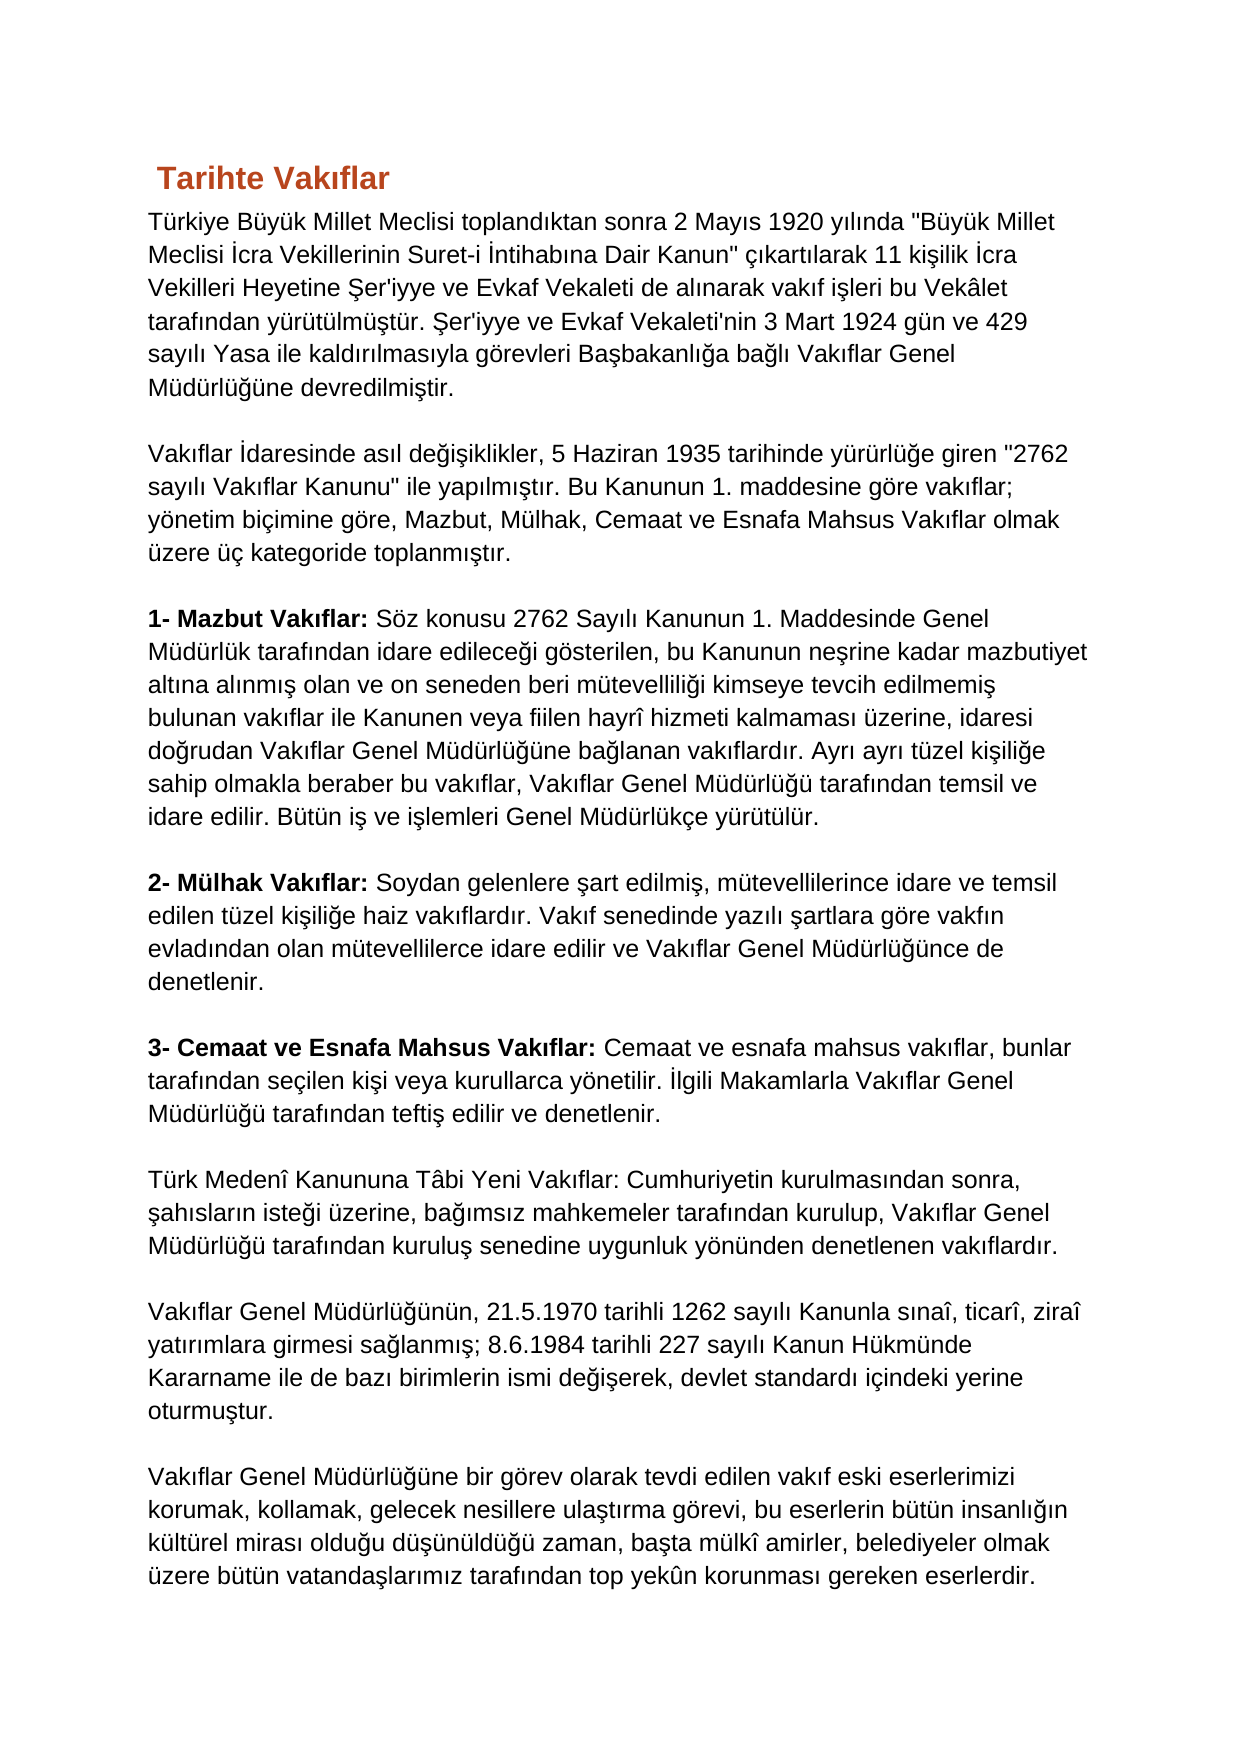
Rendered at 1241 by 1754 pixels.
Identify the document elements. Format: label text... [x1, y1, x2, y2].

text Tarihte Vakıflar [148, 159, 1093, 196]
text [148, 207, 1093, 1590]
